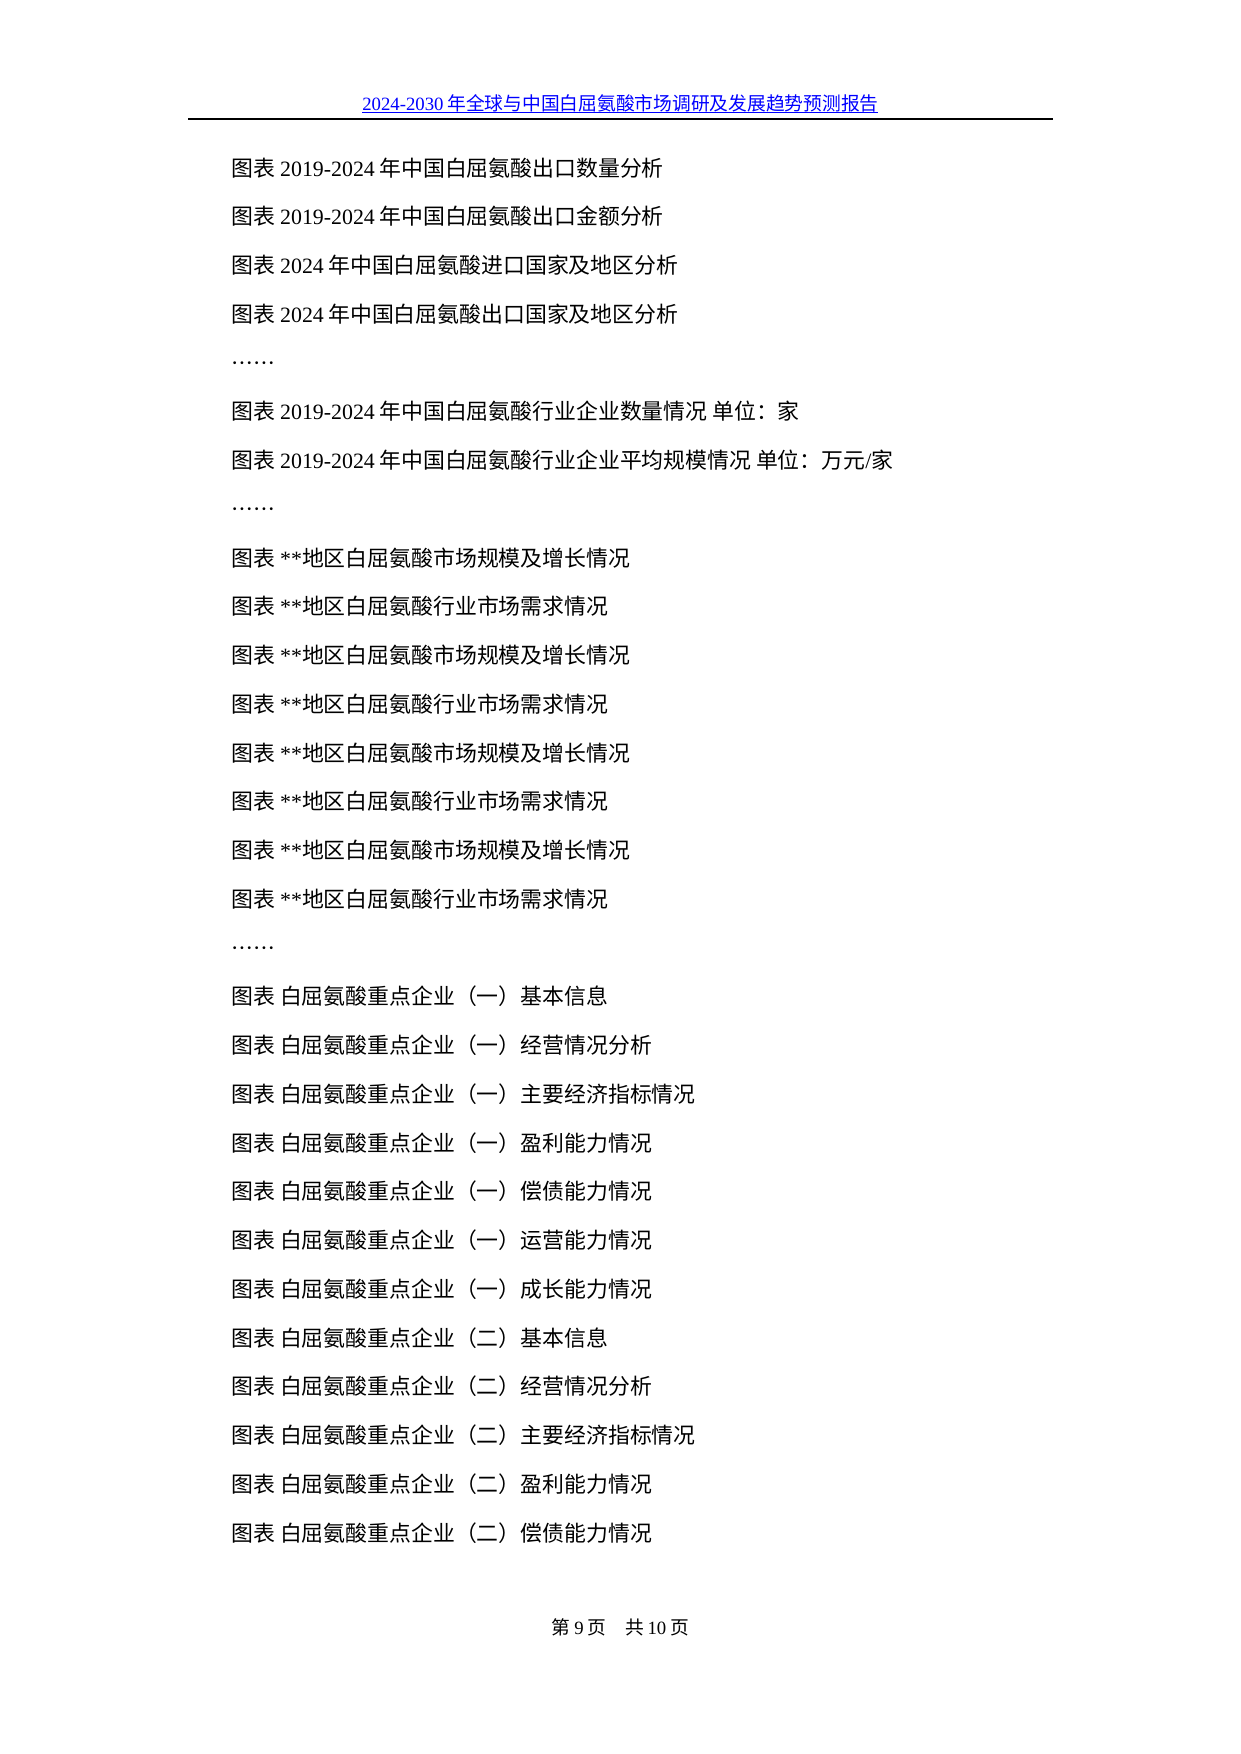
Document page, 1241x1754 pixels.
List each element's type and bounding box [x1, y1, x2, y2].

text [187, 150, 1053, 1548]
